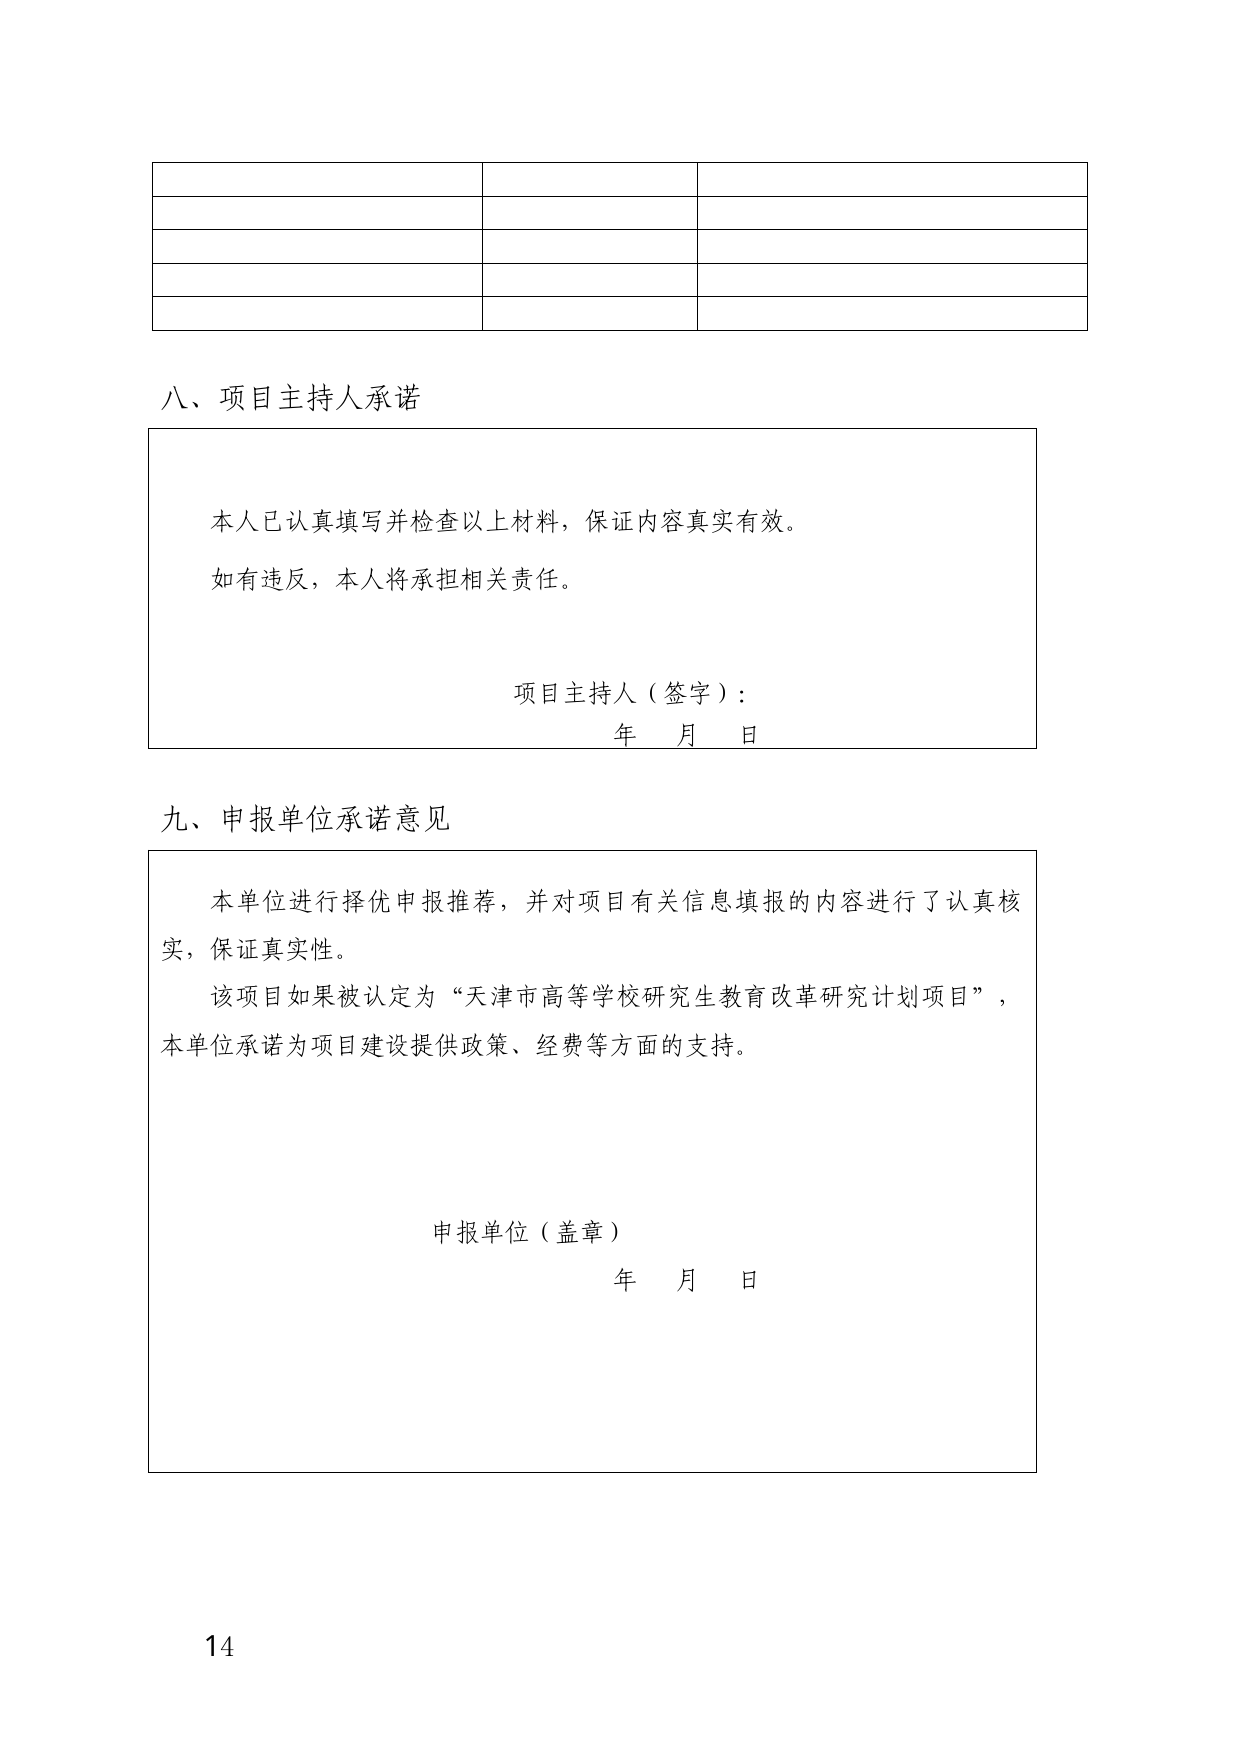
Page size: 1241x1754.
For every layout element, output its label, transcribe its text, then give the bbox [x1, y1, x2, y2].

table_cell [698, 264, 1087, 296]
table_header 本人已认真填写并检查以上材料，保证内容真实有效。 如有违反，本人将承担相关责任。 项目主持人（签字）： 年 月 日 [149, 429, 1036, 748]
table_cell [698, 197, 1087, 229]
table_cell [153, 163, 482, 196]
table_header 本单位进行择优申报推荐，并对项目有关信息填报的内容进行了认真核实，保证真实性。 该项目如果被认定为“天津市高等学校研究生教育改革研究计划项目”，本单位承诺为项目建设提供政策、经费等方面的支持。 申报单位（盖章） 年 月 日 [149, 851, 1036, 1472]
table_cell [698, 230, 1087, 263]
table_cell [483, 197, 697, 229]
table_cell [698, 163, 1087, 196]
table_cell [698, 297, 1087, 330]
table_cell [153, 230, 482, 263]
text 八、项目主持人承诺 [159, 363, 1081, 428]
table_cell [153, 264, 482, 296]
table_cell [153, 297, 482, 330]
table_cell [483, 230, 697, 263]
text 九、申报单位承诺意见 [159, 784, 1081, 849]
table_cell [483, 264, 697, 296]
table_cell [483, 163, 697, 196]
table_cell [153, 197, 482, 229]
table_cell [483, 297, 697, 330]
